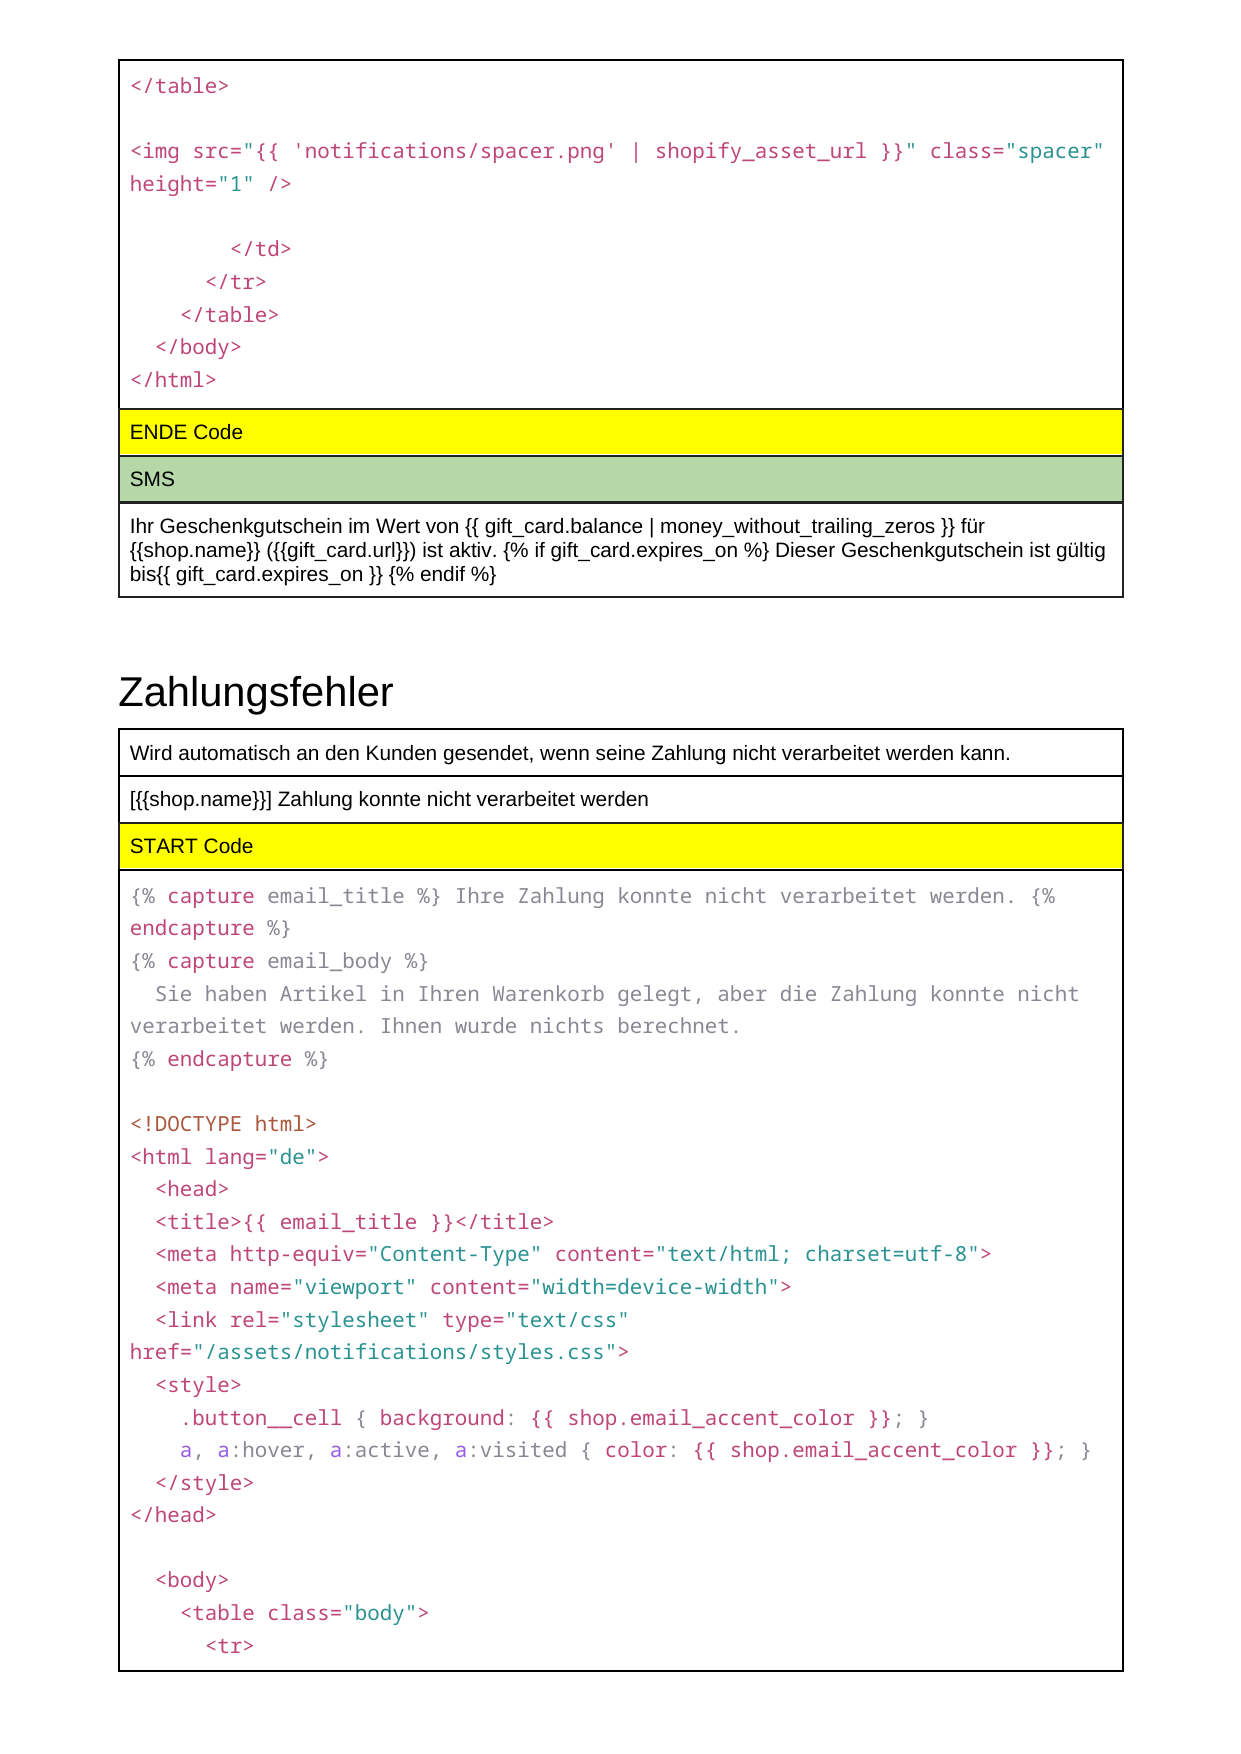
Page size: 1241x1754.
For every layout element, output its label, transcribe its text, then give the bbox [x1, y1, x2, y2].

subtitle Zahlungsfehler [118, 667, 1122, 715]
table_cell START Code [120, 824, 1122, 868]
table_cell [120, 61, 1122, 408]
table_header Wird automatisch an den Kunden gesendet, wenn seine Zahlung nicht verarbeitet werden kann. [120, 730, 1122, 775]
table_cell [120, 871, 1122, 1670]
table_cell Ihr Geschenkgutschein im Wert von {{ gift_card.balance | money_without_trailing_zeros }} für {{shop.name}} ({{gift_card.url}}) ist aktiv. {% if gift_card.expires_on %} Dieser Geschenkgutschein ist gültig bis{{ gift_card.expires_on }} {% endif %} [120, 504, 1122, 596]
table_cell [{{shop.name}}] Zahlung konnte nicht verarbeitet werden [120, 777, 1122, 822]
table_cell SMS [120, 457, 1122, 501]
table_cell ENDE Code [120, 410, 1122, 454]
